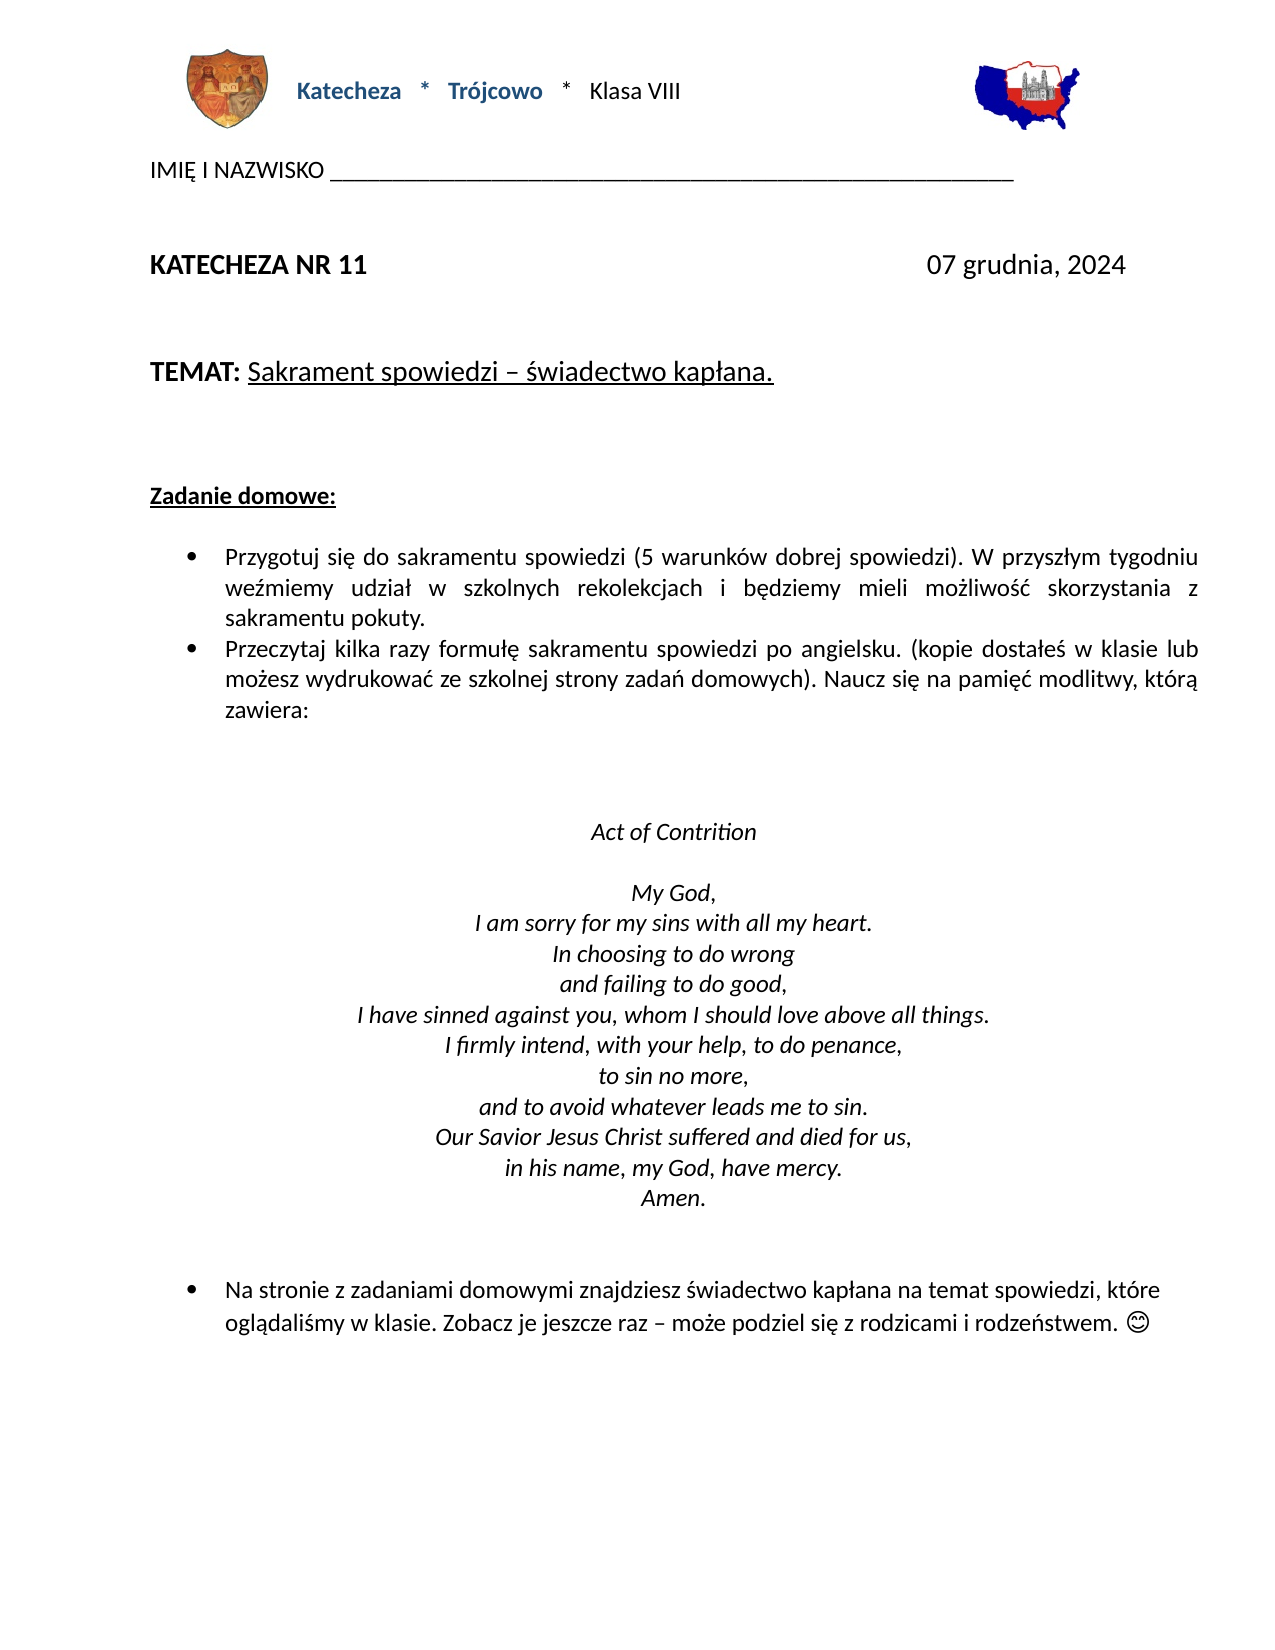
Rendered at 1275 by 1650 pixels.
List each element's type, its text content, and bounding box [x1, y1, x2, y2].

text Act of Contrition [150, 816, 1200, 846]
text Our Savior Jesus Christ suffered and died for us, in his name, my God, have mercy. [150, 1121, 1200, 1182]
text TEMAT: Sakrament spowiedzi – świadectwo kapłana. [150, 353, 1200, 389]
text IMIĘ I NAZWISKO _______________________________________________________ [150, 154, 1200, 185]
text I am sorry for my sins with all my heart. [150, 907, 1200, 938]
text KATECHEZA NR 11 07 grudnia, 2024 [150, 246, 1200, 282]
picture [974, 61, 1080, 130]
text In choosing to do wrong and failing to do good, I have sinned against you, whom I should love above all things. [150, 938, 1200, 1029]
text My God, [150, 877, 1200, 907]
text Zadanie domowe: [150, 480, 1200, 511]
list Przygotuj się do sakramentu spowiedzi (5 warunków dobrej spowiedzi). W przyszłym tygodniu weźmiemy udział w szkolnych rekolekcjach i będziemy mieli możliwość skorzystania z sakramentu pokuty. [187, 541, 1200, 633]
text I firmly intend, with your help, to do penance, to sin no more, and to avoid whatever leads me to sin. [150, 1029, 1200, 1121]
picture [152, 29, 303, 154]
text Amen. [150, 1182, 1200, 1213]
list Na stronie z zadaniami domowymi znajdziesz świadectwo kapłana na temat spowiedzi, które oglądaliśmy w klasie. Zobacz je jeszcze raz – może podziel się z rodzicami i rodzeństwem. [187, 1274, 1200, 1338]
list Przeczytaj kilka razy formułę sakramentu spowiedzi po angielsku. (kopie dostałeś w klasie lub możesz wydrukować ze szkolnej strony zadań domowych). Naucz się na pamięć modlitwy, którą zawiera: [187, 633, 1200, 724]
